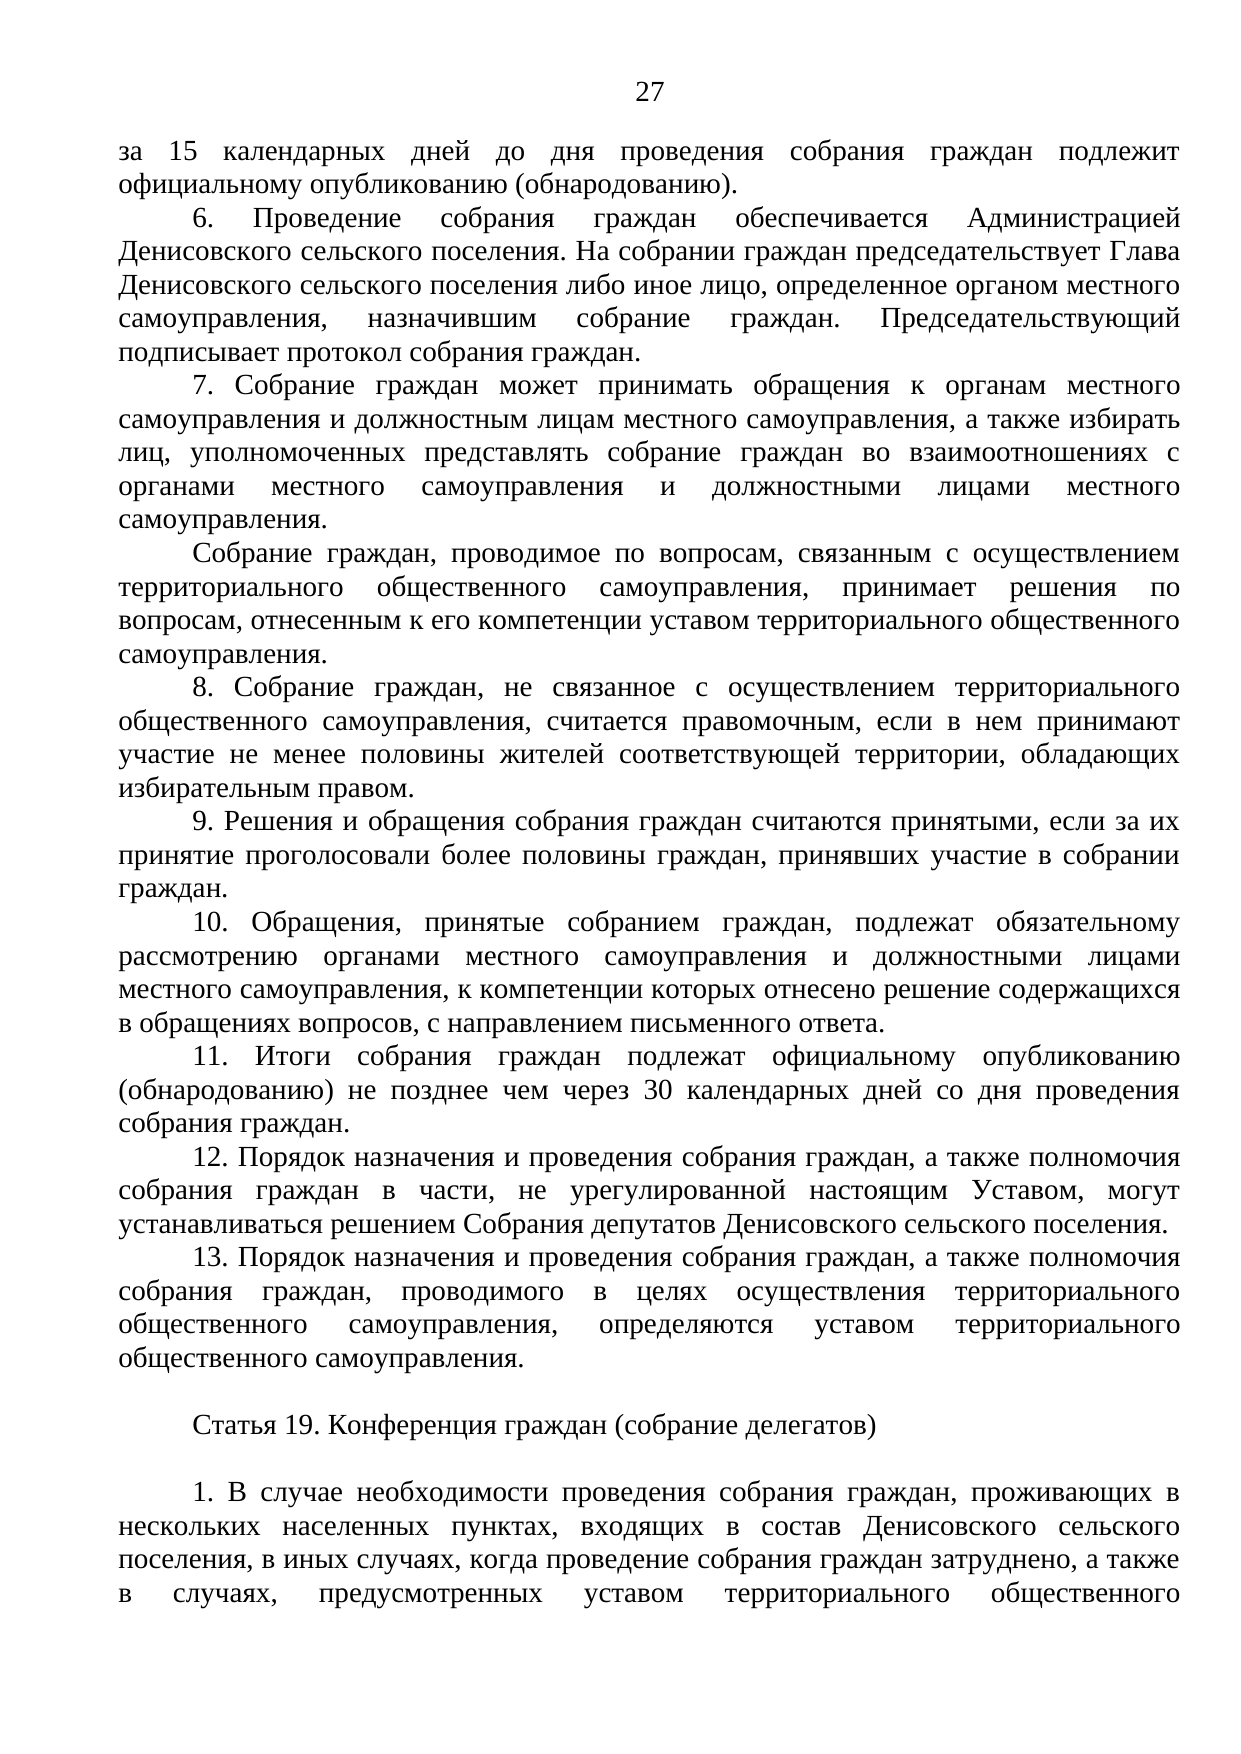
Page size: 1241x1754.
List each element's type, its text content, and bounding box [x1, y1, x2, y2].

text 7. Собрание граждан может принимать обращения к органам местного самоуправления и должностным лицам местного самоуправления, а также избирать лиц, уполномоченных представлять собрание граждан во взаимоотношениях с органами местного самоуправления и должностными лицами местного самоуправления. [118, 367, 1181, 535]
text 9. Решения и обращения собрания граждан считаются принятыми, если за их принятие проголосовали более половины граждан, принявших участие в собрании граждан. [118, 803, 1181, 904]
text Статья 19. Конференция граждан (собрание делегатов) [118, 1407, 1181, 1441]
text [118, 1474, 1181, 1608]
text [118, 133, 1181, 200]
text 10. Обращения, принятые собранием граждан, подлежат обязательному рассмотрению органами местного самоуправления и должностными лицами местного самоуправления, к компетенции которых отнесено решение содержащихся в обращениях вопросов, с направлением письменного ответа. [118, 904, 1181, 1038]
text Собрание граждан, проводимое по вопросам, связанным с осуществлением территориального общественного самоуправления, принимает решения по вопросам, отнесенным к его компетенции уставом территориального общественного самоуправления. [118, 535, 1181, 669]
text 13. Порядок назначения и проведения собрания граждан, а также полномочия собрания граждан, проводимого в целях осуществления территориального общественного самоуправления, определяются уставом территориального общественного самоуправления. [118, 1239, 1181, 1374]
text 12. Порядок назначения и проведения собрания граждан, а также полномочия собрания граждан в части, не урегулированной настоящим Уставом, могут устанавливаться решением Собрания депутатов Денисовского сельского поселения. [118, 1139, 1181, 1239]
text 6. Проведение собрания граждан обеспечивается Администрацией Денисовского сельского поселения. На собрании граждан председательствует Глава Денисовского сельского поселения либо иное лицо, определенное органом местного самоуправления, назначившим собрание граждан. Председательствующий подписывает протокол собрания граждан. [118, 200, 1181, 367]
text 8. Собрание граждан, не связанное с осуществлением территориального общественного самоуправления, считается правомочным, если в нем принимают участие не менее половины жителей соответствующей территории, обладающих избирательным правом. [118, 669, 1181, 803]
text 11. Итоги собрания граждан подлежат официальному опубликованию (обнародованию) не позднее чем через 30 календарных дней со дня проведения собрания граждан. [118, 1038, 1181, 1139]
